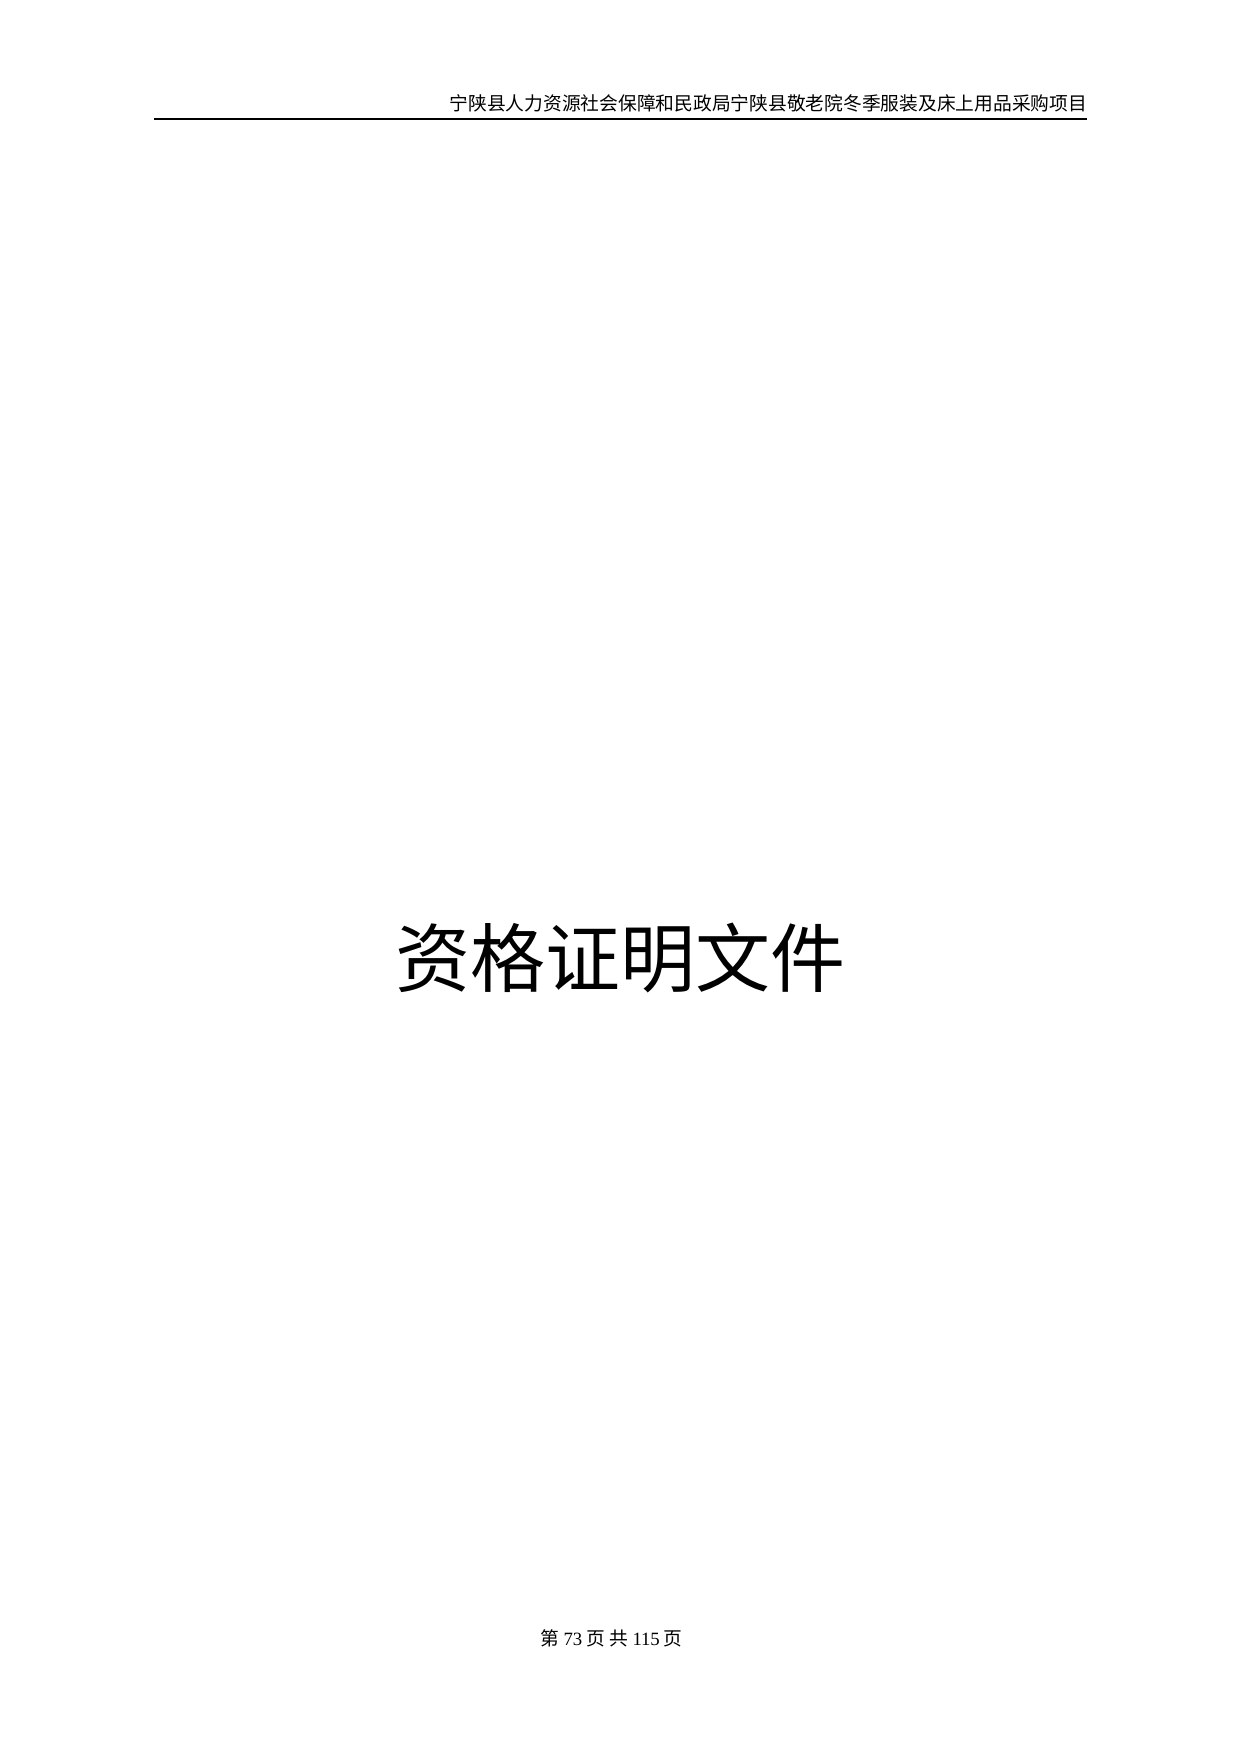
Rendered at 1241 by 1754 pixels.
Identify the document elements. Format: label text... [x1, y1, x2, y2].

text 资格证明文件一、供应商基本资格条件证明材料 [153, 899, 1087, 1008]
